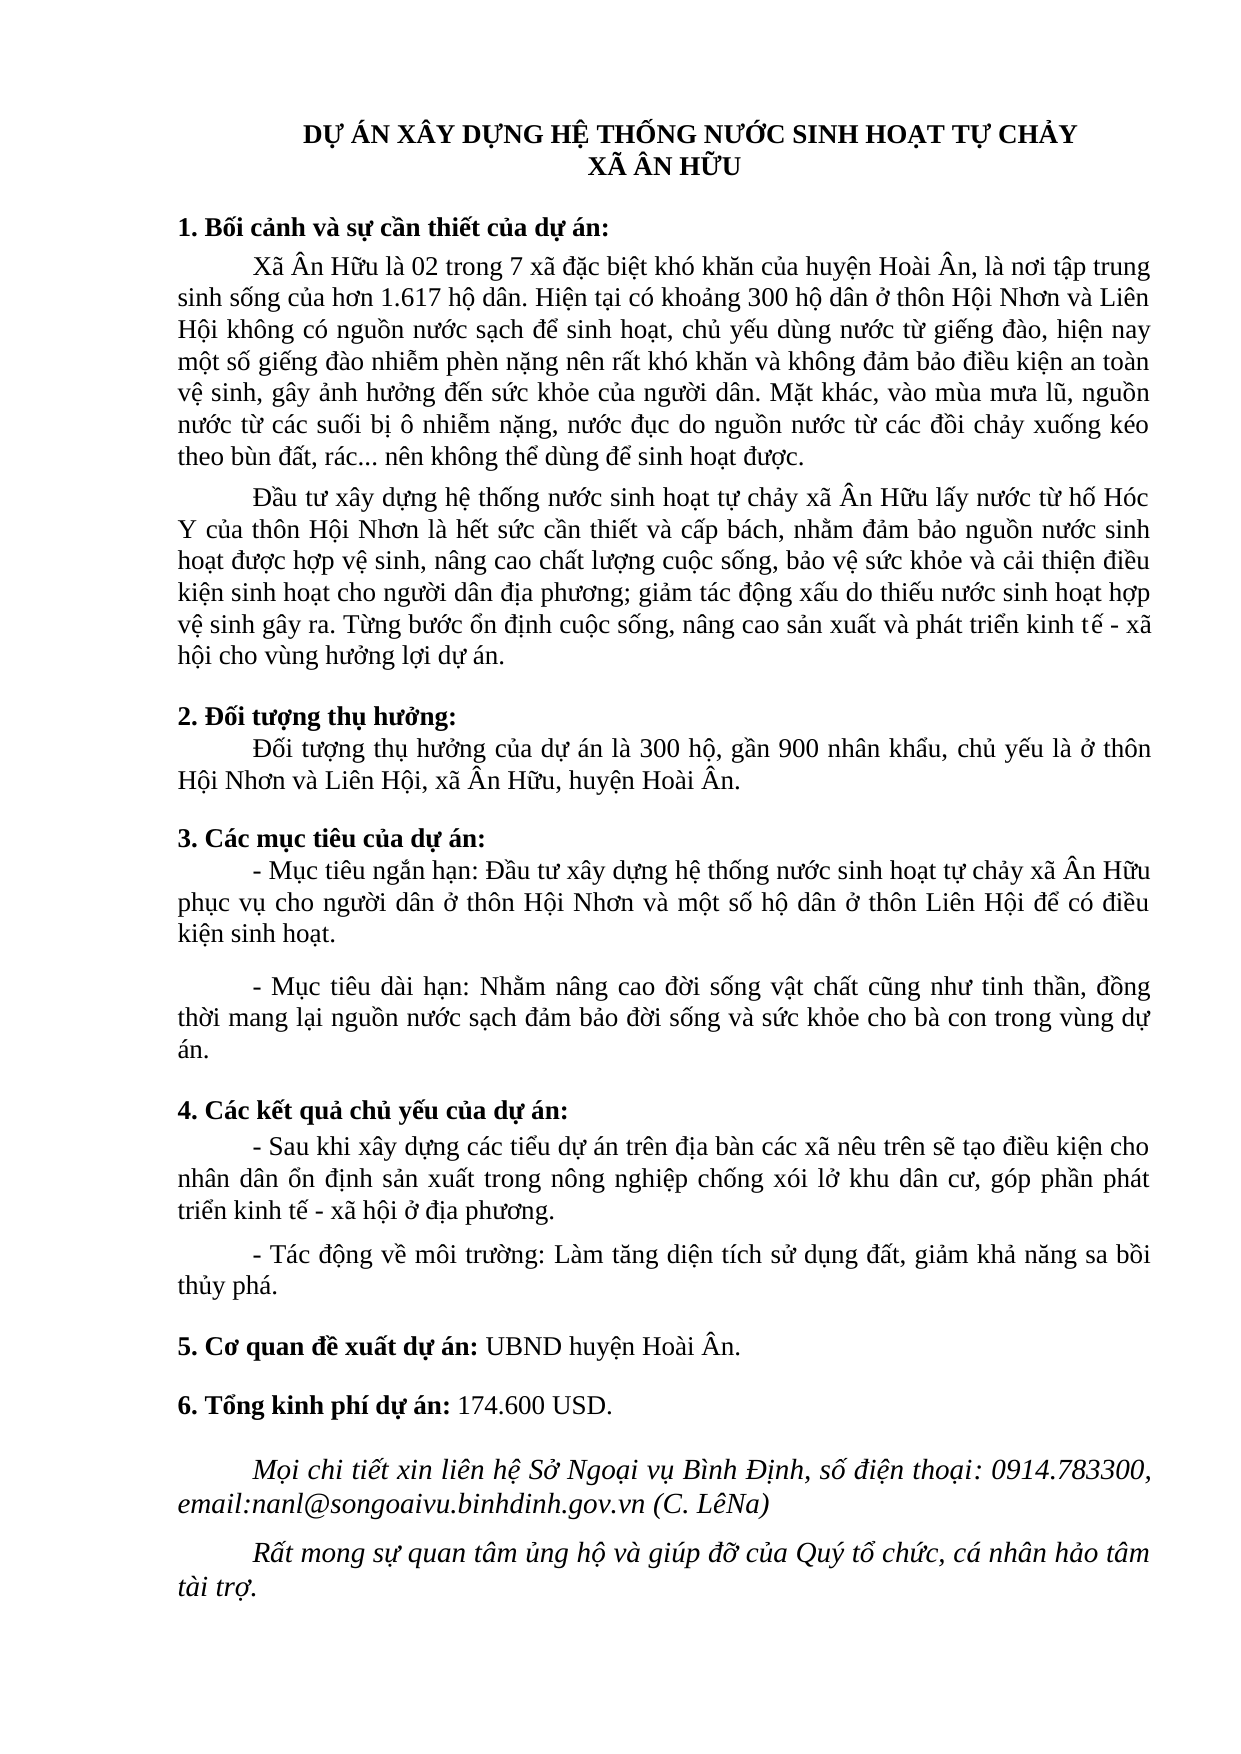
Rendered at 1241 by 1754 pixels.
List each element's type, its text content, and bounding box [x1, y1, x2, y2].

list 6. Tổng kinh phí dự án: 174.600 USD. [177, 1389, 1152, 1420]
text Rất mong sự quan tâm ủng hộ và giúp đỡ của Quý tổ chức, cá nhân hảo tâm tài trợ. [177, 1535, 1152, 1603]
text Mọi chi tiết xin liên hệ Sở Ngoại vụ Bình Định, số điện thoại: 0914.783300, email:nanl@songoaivu.binhdinh.gov.vn (C. LêNa) [177, 1452, 1152, 1520]
text 1. Bối cảnh và sự cần thiết của dự án: [177, 211, 1152, 242]
text Đối tượng thụ hưởng của dự án là 300 hộ, gần 900 nhân khẩu, chủ yếu là ở thôn Hội Nhơn và Liên Hội, xã Ân Hữu, huyện Hoài Ân. [177, 732, 1152, 795]
text 2. Đối tượng thụ hưởng: [177, 701, 1152, 732]
text Đầu tư xây dựng hệ thống nước sinh hoạt tự chảy xã Ân Hữu lấy nước từ hố Hóc Y của thôn Hội Nhơn là hết sức cần thiết và cấp bách, nhằm đảm bảo nguồn nước sinh hoạt được hợp vệ sinh, nâng cao chất lượng cuộc sống, bảo vệ sức khỏe và cải thiện điều kiện sinh hoạt cho người dân địa phương; giảm tác động xấu do thiếu nước sinh hoạt hợp vệ sinh gây ra. Từng bước ổn định cuộc sống, nâng cao sản xuất và phát triển kinh tế - xã hội cho vùng hưởng lợi dự án. [177, 481, 1152, 671]
text - Mục tiêu ngắn hạn: Đầu tư xây dựng hệ thống nước sinh hoạt tự chảy xã Ân Hữu phục vụ cho người dân ở thôn Hội Nhơn và một số hộ dân ở thôn Liên Hội để có điều kiện sinh hoạt. [177, 854, 1152, 949]
text 4. Các kết quả chủ yếu của dự án: [177, 1094, 1152, 1125]
text 5. Cơ quan đề xuất dự án: UBND huyện Hoài Ân. [177, 1330, 1152, 1361]
text 3. Các mục tiêu của dự án: [177, 822, 1152, 854]
text - Tác động về môi trường: Làm tăng diện tích sử dụng đất, giảm khả năng sa bồi thủy phá. [177, 1238, 1152, 1301]
text Xã Ân Hữu là 02 trong 7 xã đặc biệt khó khăn của huyện Hoài Ân, là nơi tập trung sinh sống của hơn 1.617 hộ dân. Hiện tại có khoảng 300 hộ dân ở thôn Hội Nhơn và Liên Hội không có nguồn nước sạch để sinh hoạt, chủ yếu dùng nước từ giếng đào, hiện nay một số giếng đào nhiễm phèn nặng nên rất khó khăn và không đảm bảo điều kiện an toàn vệ sinh, gây ảnh hưởng đến sức khỏe của người dân. Mặt khác, vào mùa mưa lũ, nguồn nước từ các suối bị ô nhiễm nặng, nước đục do nguồn nước từ các đồi chảy xuống kéo theo bùn đất, rác... nên không thể dùng để sinh hoạt được. [177, 250, 1152, 471]
text - Mục tiêu dài hạn: Nhằm nâng cao đời sống vật chất cũng như tinh thần, đồng thời mang lại nguồn nước sạch đảm bảo đời sống và sức khỏe cho bà con trong vùng dự án. [177, 970, 1152, 1064]
text - Sau khi xây dựng các tiểu dự án trên địa bàn các xã nêu trên sẽ tạo điều kiện cho nhân dân ổn định sản xuất trong nông nghiệp chống xói lở khu dân cư, góp phần phát triển kinh tế - xã hội ở địa phương. [177, 1131, 1152, 1225]
text DỰ ÁN XÂY DỰNG HỆ THỐNG NƯỚC SINH HOẠT TỰ CHẢY XÃ ÂN HỮU [177, 118, 1152, 181]
